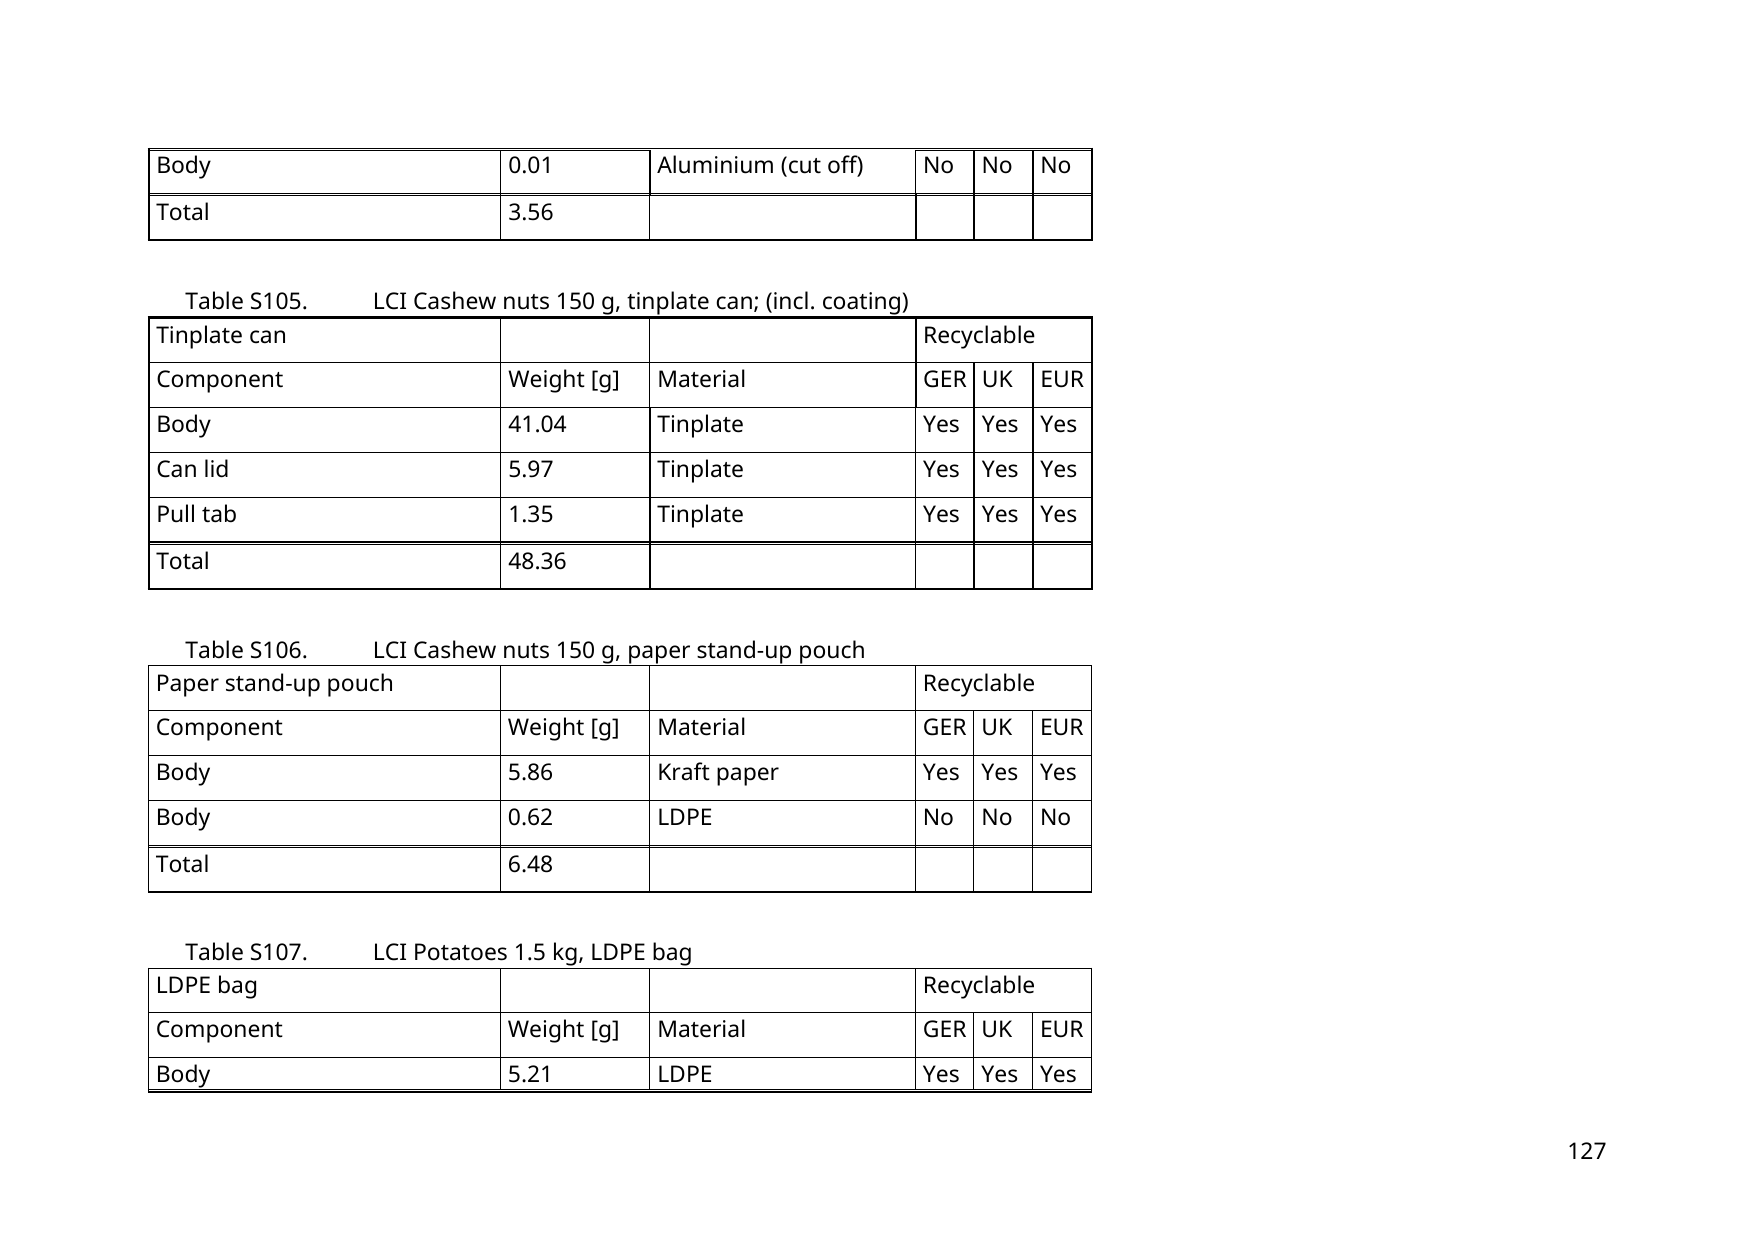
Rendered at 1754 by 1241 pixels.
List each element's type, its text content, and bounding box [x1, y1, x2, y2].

text LCI Potatoes 1.5 kg, LDPE bag [185, 936, 1606, 967]
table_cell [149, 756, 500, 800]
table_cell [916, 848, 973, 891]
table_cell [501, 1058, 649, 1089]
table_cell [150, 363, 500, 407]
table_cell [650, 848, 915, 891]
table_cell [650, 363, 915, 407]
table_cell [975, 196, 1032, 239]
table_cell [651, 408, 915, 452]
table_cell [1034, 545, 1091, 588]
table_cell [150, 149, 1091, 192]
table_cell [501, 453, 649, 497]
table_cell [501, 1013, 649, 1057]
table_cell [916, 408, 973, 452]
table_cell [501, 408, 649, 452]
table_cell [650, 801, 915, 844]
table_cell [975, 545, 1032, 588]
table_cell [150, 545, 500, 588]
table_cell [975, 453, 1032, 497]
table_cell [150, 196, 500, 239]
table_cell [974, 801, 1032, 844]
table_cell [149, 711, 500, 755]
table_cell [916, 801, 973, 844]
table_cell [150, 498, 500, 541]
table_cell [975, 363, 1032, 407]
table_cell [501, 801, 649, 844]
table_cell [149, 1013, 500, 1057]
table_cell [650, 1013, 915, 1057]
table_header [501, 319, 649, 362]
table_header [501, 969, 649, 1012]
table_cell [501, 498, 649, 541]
text LCI Cashew nuts 150 g, paper stand-up pouch [185, 634, 1606, 665]
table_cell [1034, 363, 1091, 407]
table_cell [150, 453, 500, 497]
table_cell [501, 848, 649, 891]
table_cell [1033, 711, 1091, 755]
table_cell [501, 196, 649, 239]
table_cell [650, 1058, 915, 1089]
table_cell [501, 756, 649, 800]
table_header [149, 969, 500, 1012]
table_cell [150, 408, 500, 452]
text LCI Cashew nuts 150 g, tinplate can; (incl. coating) [185, 285, 1606, 316]
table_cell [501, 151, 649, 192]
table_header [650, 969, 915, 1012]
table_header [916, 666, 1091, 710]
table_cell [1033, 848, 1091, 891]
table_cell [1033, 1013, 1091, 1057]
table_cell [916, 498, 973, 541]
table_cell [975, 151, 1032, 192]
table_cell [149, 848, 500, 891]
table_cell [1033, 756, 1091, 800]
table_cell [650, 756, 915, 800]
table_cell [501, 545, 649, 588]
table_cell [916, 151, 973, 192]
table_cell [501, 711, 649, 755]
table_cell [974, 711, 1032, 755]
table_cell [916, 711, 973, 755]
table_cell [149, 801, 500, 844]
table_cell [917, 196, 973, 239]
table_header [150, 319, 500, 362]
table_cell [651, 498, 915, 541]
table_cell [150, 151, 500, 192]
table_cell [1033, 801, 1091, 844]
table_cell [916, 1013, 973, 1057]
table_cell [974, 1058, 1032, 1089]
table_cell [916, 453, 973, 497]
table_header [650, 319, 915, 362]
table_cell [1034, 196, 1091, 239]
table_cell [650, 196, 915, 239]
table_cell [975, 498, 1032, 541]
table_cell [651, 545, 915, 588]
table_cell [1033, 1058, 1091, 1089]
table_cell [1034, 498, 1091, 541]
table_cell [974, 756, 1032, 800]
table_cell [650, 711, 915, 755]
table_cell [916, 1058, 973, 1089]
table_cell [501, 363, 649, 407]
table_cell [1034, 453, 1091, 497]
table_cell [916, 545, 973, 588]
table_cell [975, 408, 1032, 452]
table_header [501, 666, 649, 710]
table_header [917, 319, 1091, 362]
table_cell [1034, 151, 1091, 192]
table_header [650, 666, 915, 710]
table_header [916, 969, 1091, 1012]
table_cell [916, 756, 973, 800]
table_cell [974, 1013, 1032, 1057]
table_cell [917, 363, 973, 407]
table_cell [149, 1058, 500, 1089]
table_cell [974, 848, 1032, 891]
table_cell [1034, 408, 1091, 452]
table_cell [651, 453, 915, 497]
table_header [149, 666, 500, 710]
